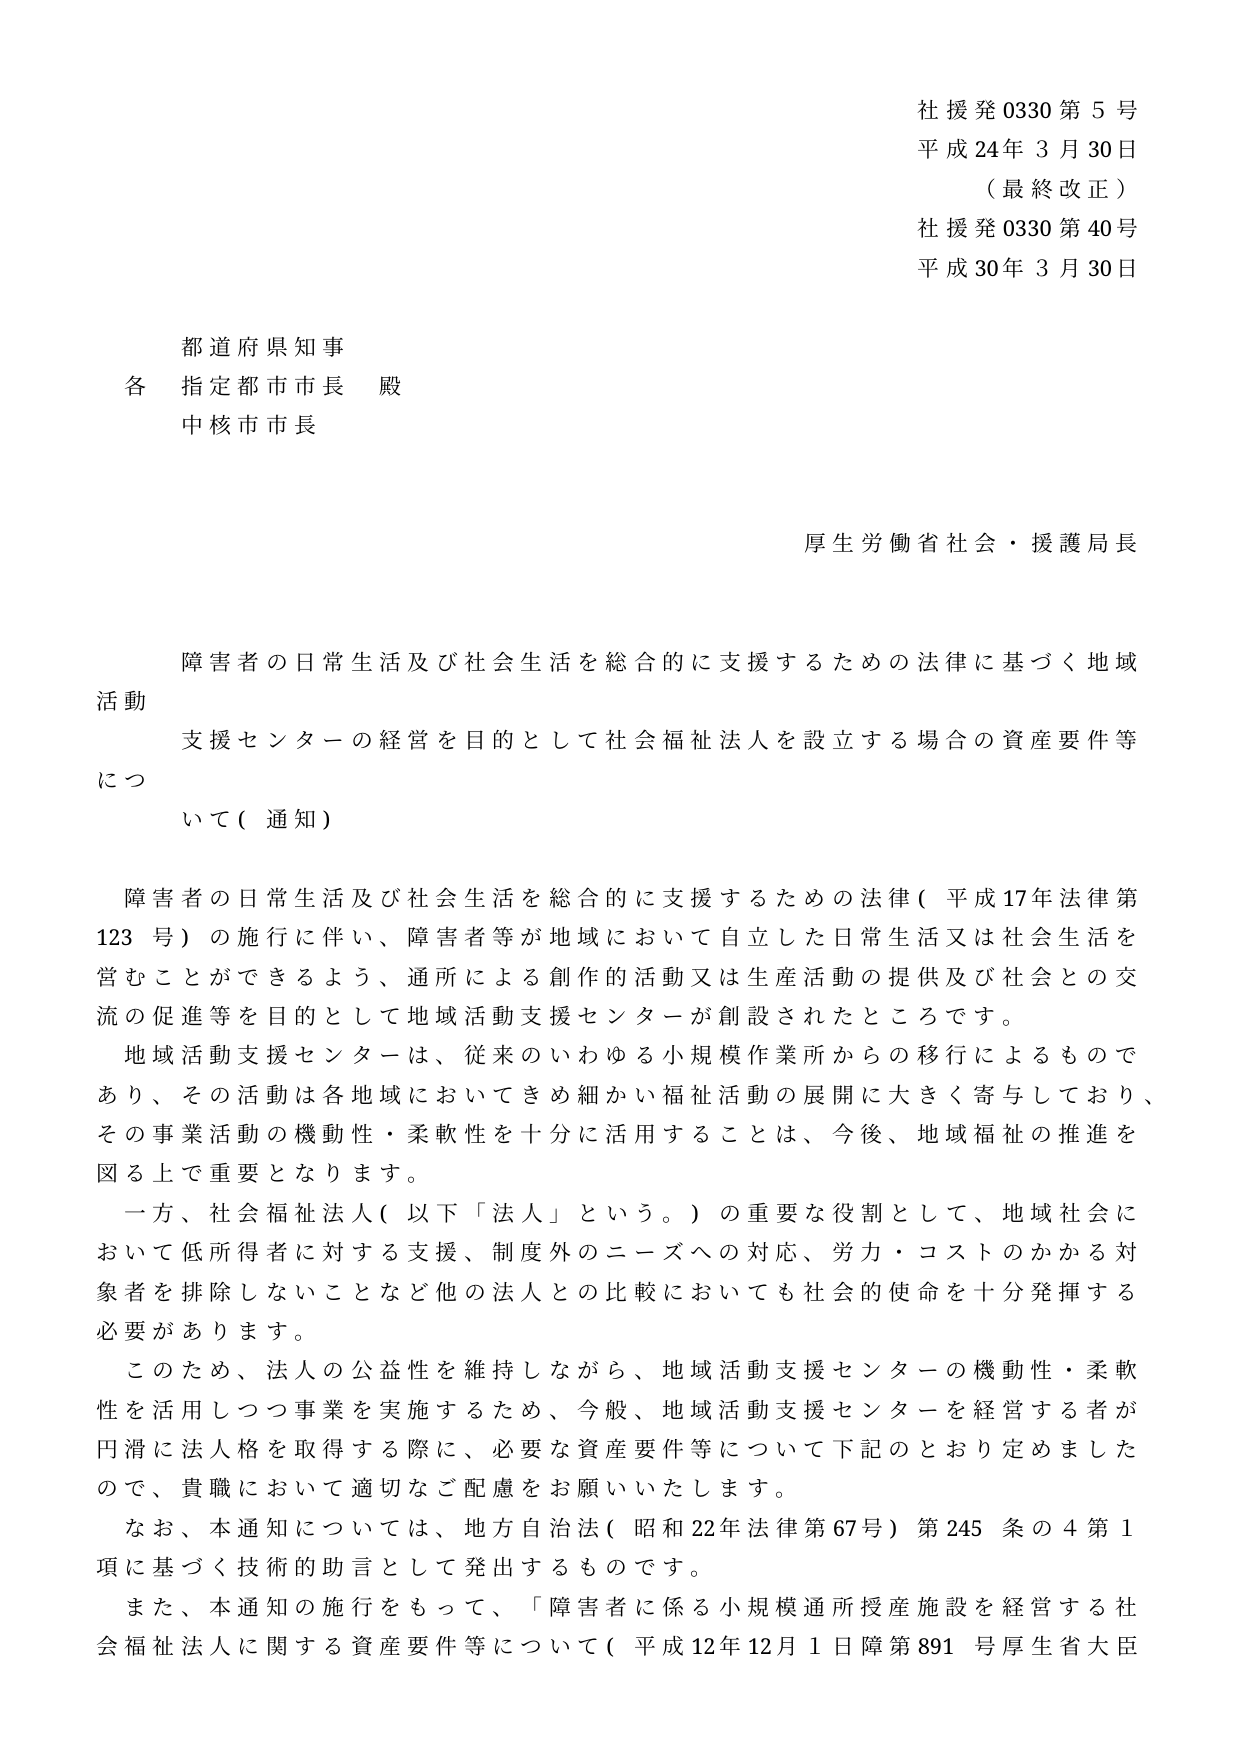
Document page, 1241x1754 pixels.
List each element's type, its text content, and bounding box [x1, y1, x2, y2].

text 一方、社会福祉法人(以下「法人」という。)の重要な役割として、地域社会において低所得者に対する支援、制度外のニーズへの対応、労力・コストのかかる対象者を排除しないことなど他の法人との比較においても社会的使命を十分発揮する必要があります。 [96, 1192, 1144, 1349]
text 各 指定都市市長 殿 [96, 365, 1144, 404]
text 平成24年３月30日 [96, 129, 1144, 168]
text 障害者の日常生活及び社会生活を総合的に支援するための法律(平成17年法律第123号)の施行に伴い、障害者等が地域において自立した日常生活又は社会生活を営むことができるよう、通所による創作的活動又は生産活動の提供及び社会との交流の促進等を目的として地域活動支援センターが創設されたところです。 [96, 877, 1144, 1034]
text （最終改正） [96, 168, 1144, 208]
text 障害者の日常生活及び社会生活を総合的に支援するための法律に基づく地域活動 [96, 641, 1144, 719]
text 中核市市長 [96, 404, 1144, 444]
text 社援発0330第５号 [96, 89, 1144, 129]
text いて(通知) [96, 798, 1144, 838]
text 厚生労働省社会・援護局長 [96, 523, 1144, 562]
text 地域活動支援センターは、従来のいわゆる小規模作業所からの移行によるものであり、その活動は各地域においてきめ細かい福祉活動の展開に大きく寄与しており、その事業活動の機動性・柔軟性を十分に活用することは、今後、地域福祉の推進を図る上で重要となります。 [96, 1034, 1144, 1192]
text 平成30年３月30日 [96, 247, 1144, 286]
text なお、本通知については、地方自治法(昭和22年法律第67号)第245条の４第１項に基づく技術的助言として発出するものです。 [96, 1507, 1144, 1586]
text 都道府県知事 [96, 326, 1144, 365]
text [96, 1586, 1144, 1664]
text 支援センターの経営を目的として社会福祉法人を設立する場合の資産要件等につ [96, 719, 1144, 798]
text 社援発0330第40号 [96, 208, 1144, 247]
text このため、法人の公益性を維持しながら、地域活動支援センターの機動性・柔軟性を活用しつつ事業を実施するため、今般、地域活動支援センターを経営する者が円滑に法人格を取得する際に、必要な資産要件等について下記のとおり定めましたので、貴職において適切なご配慮をお願いいたします。 [96, 1349, 1144, 1507]
